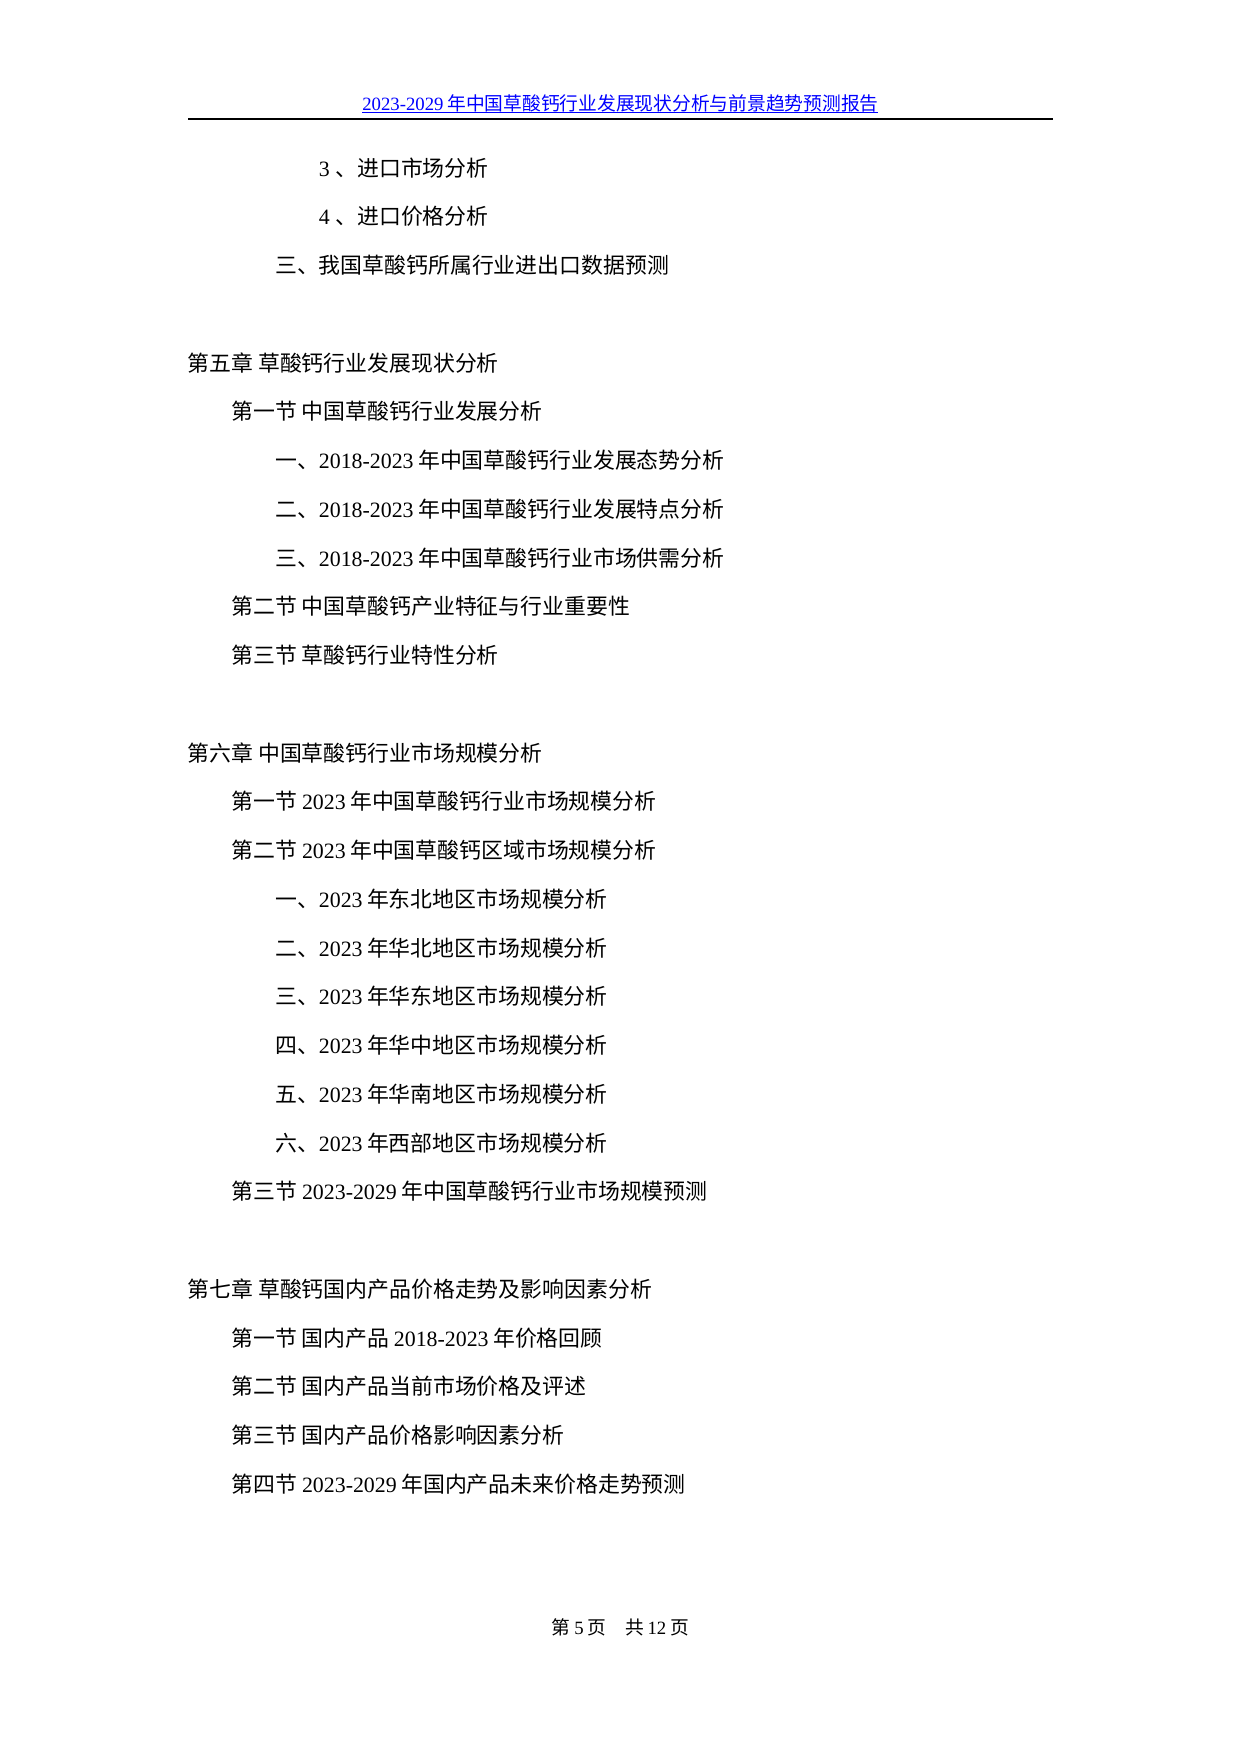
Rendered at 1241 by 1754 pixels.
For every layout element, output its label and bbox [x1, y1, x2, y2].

text [187, 150, 1053, 1499]
